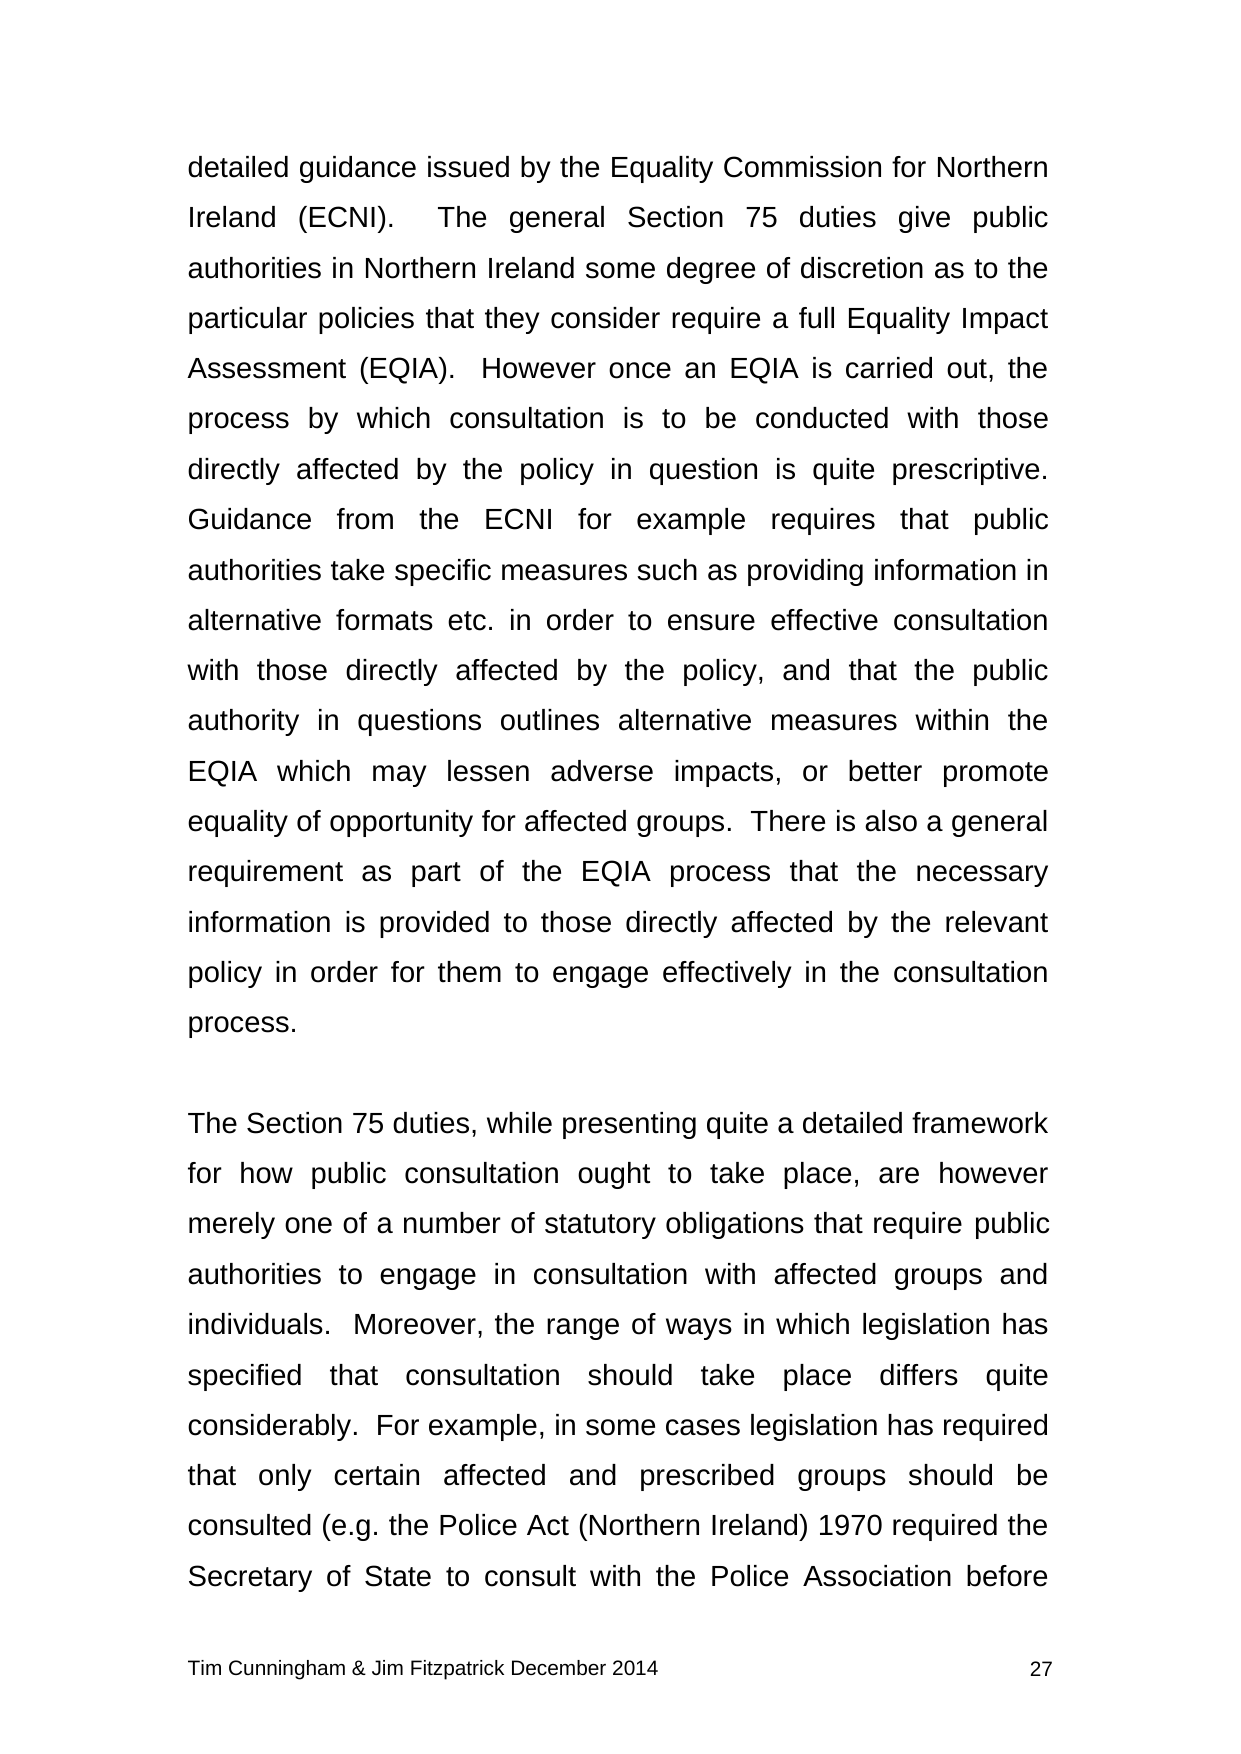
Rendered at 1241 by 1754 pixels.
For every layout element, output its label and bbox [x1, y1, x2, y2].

text [187, 1106, 1050, 1592]
text [187, 150, 1050, 1039]
